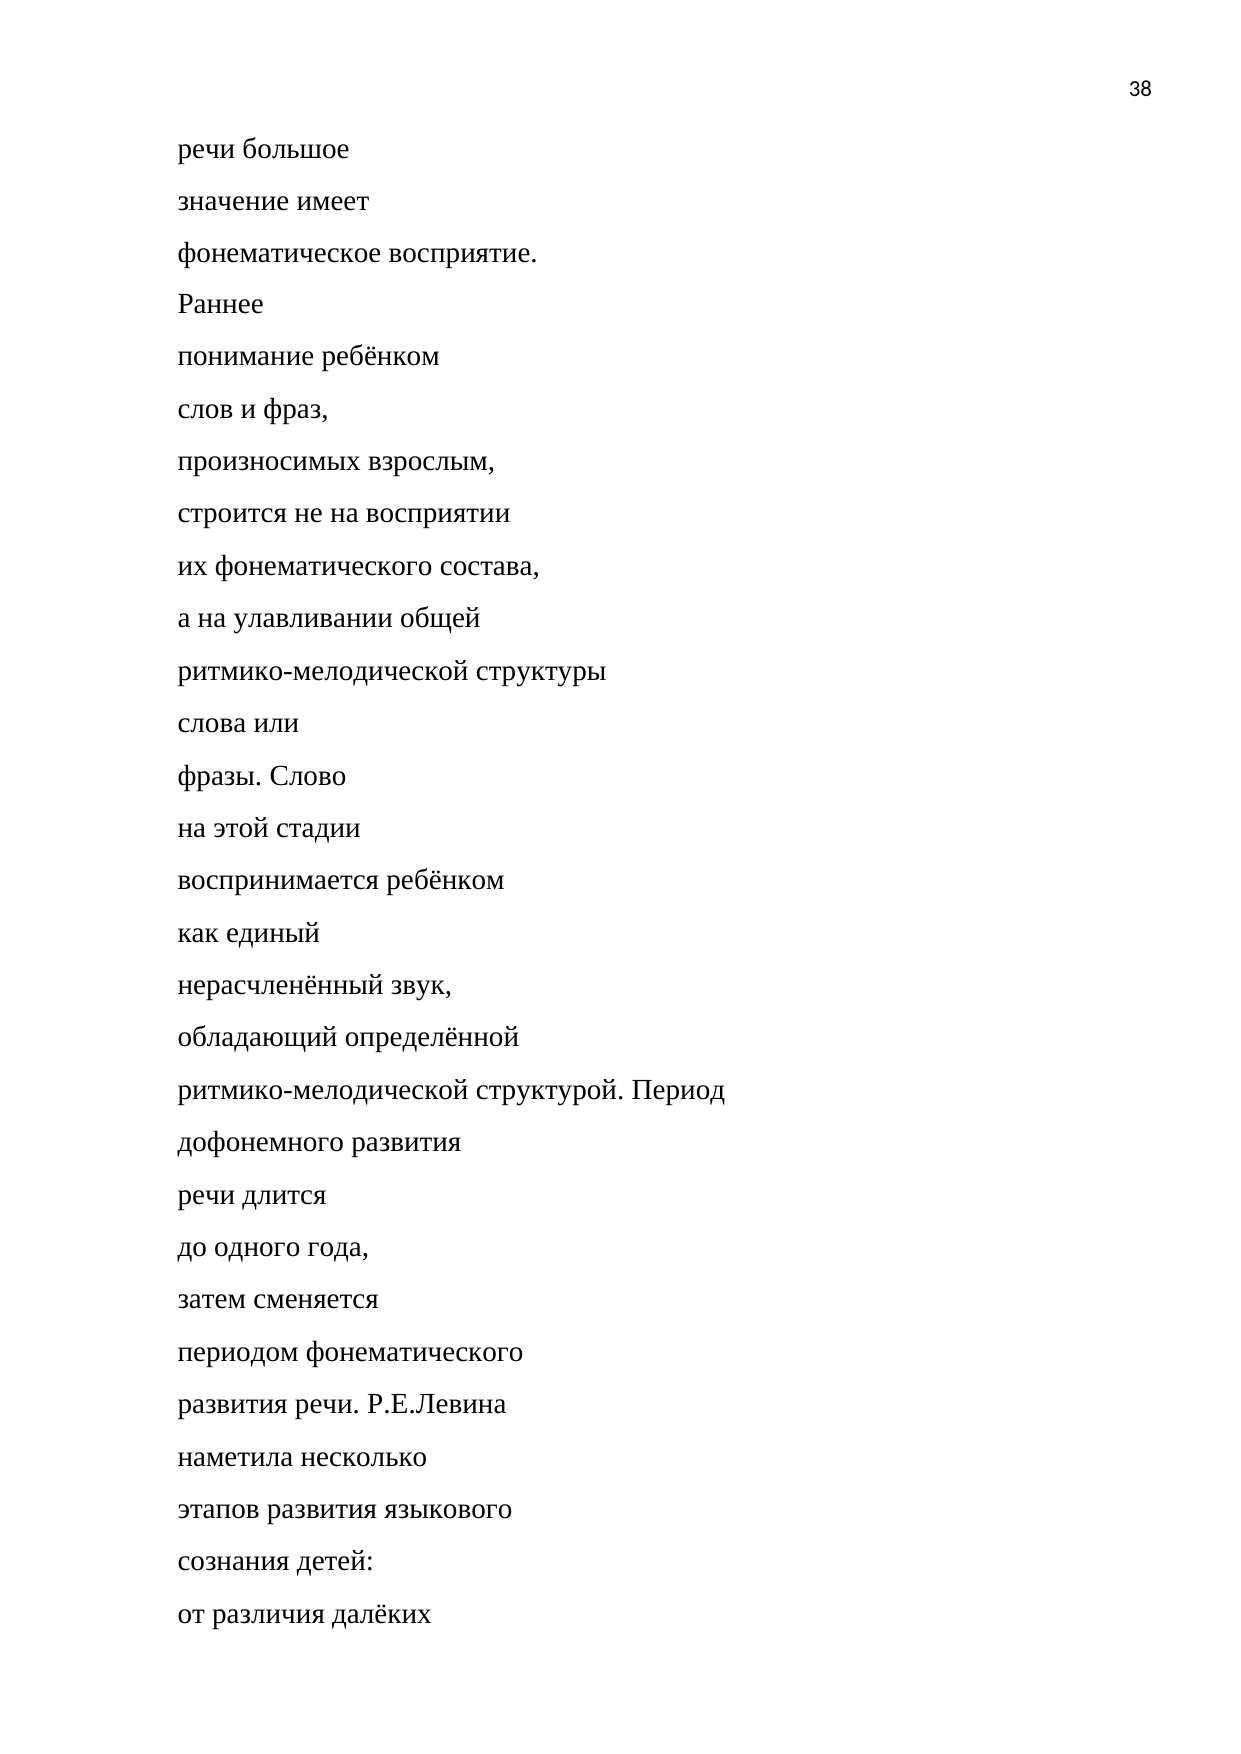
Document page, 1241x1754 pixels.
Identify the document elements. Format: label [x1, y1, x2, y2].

list [177, 130, 1152, 1631]
